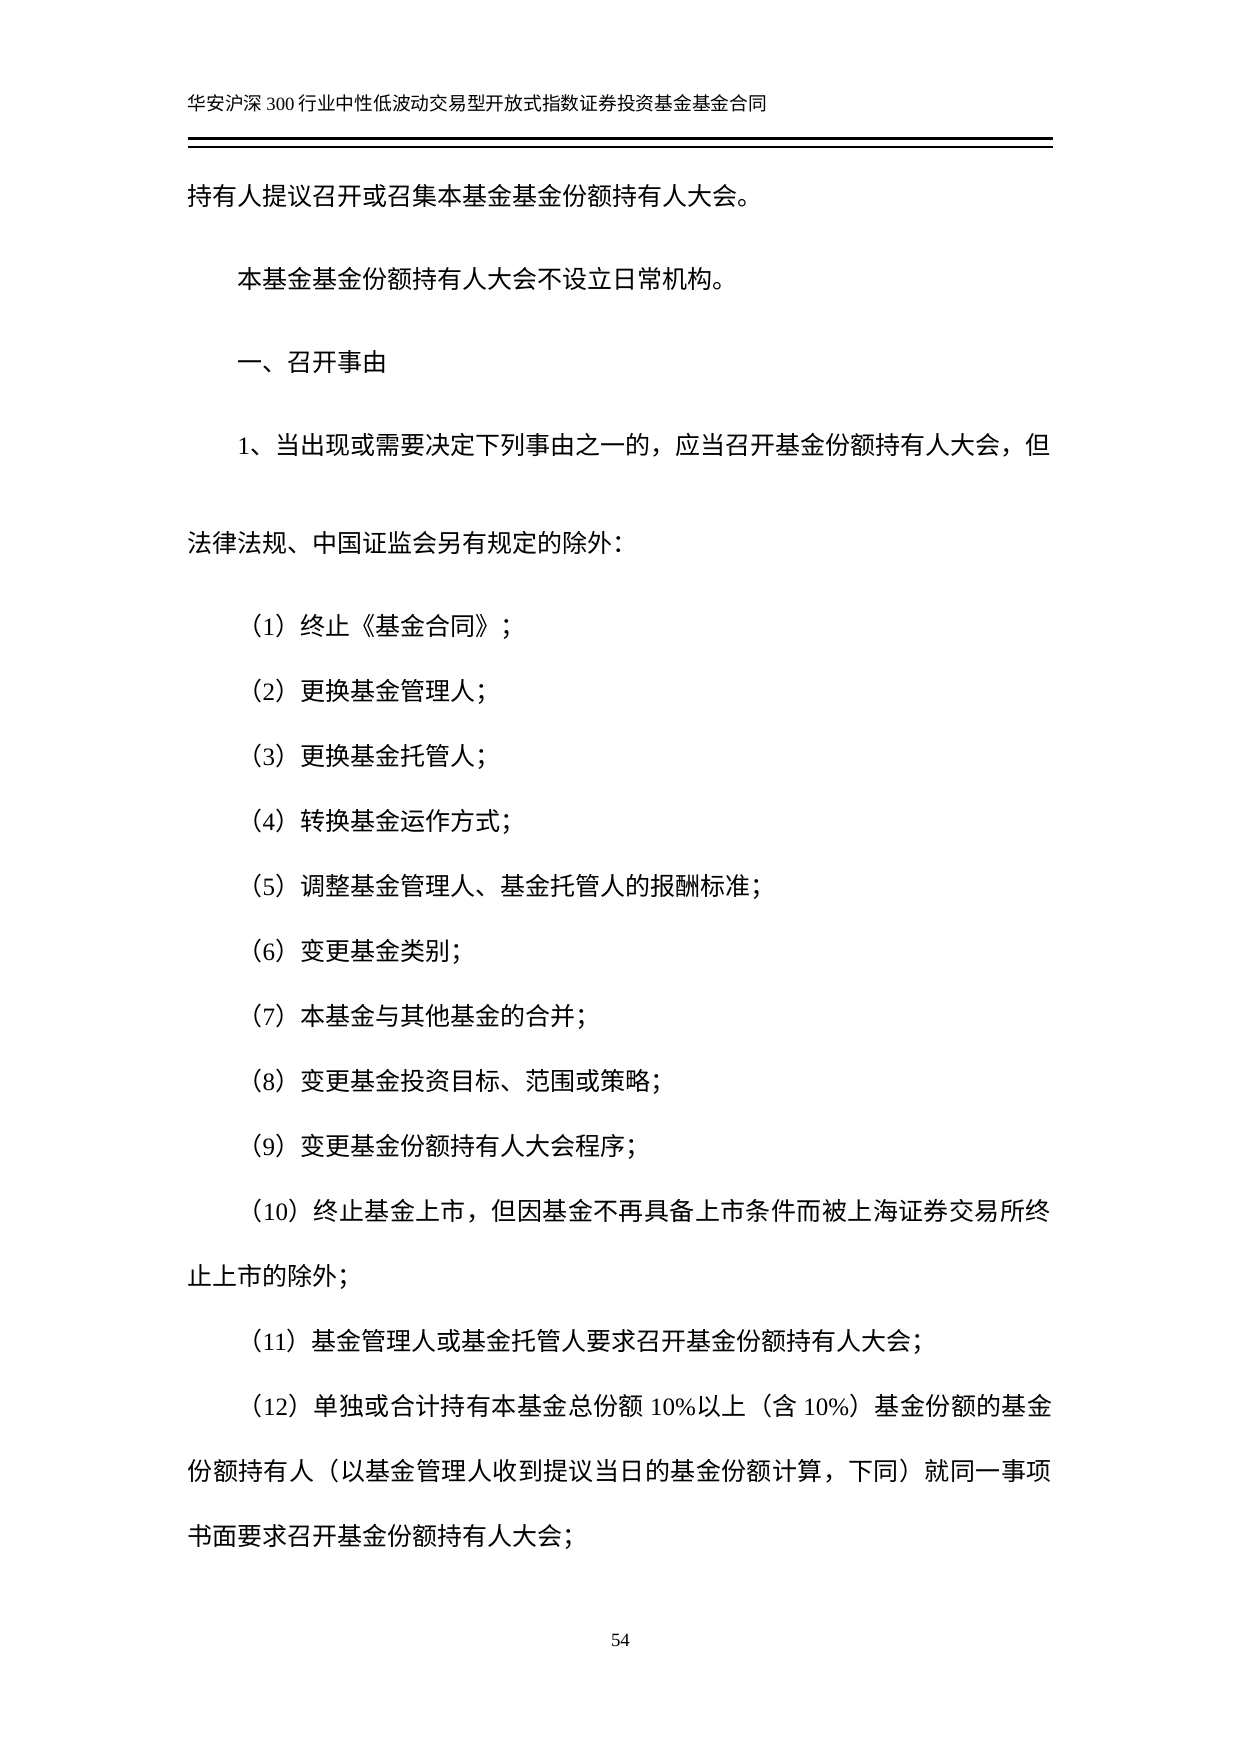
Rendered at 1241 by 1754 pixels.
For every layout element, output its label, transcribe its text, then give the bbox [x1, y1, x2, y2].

text （9）变更基金份额持有人大会程序； [187, 1112, 1053, 1177]
text （5）调整基金管理人、基金托管人的报酬标准； [187, 852, 1053, 917]
text （12）单独或合计持有本基金总份额10%以上（含10%）基金份额的基金份额持有人（以基金管理人收到提议当日的基金份额计算，下同）就同一事项书面要求召开基金份额持有人大会； [187, 1372, 1053, 1567]
text （11）基金管理人或基金托管人要求召开基金份额持有人大会； [187, 1307, 1053, 1372]
text （8）变更基金投资目标、范围或策略； [187, 1047, 1053, 1112]
text 1、当出现或需要决定下列事由之一的，应当召开基金份额持有人大会，但法律法规、中国证监会另有规定的除外： [187, 411, 1053, 574]
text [187, 162, 1053, 227]
text （7）本基金与其他基金的合并； [187, 982, 1053, 1047]
text （1）终止《基金合同》； [187, 592, 1053, 657]
text （10）终止基金上市，但因基金不再具备上市条件而被上海证券交易所终止上市的除外； [187, 1177, 1053, 1307]
text （6）变更基金类别； [187, 917, 1053, 982]
text 本基金基金份额持有人大会不设立日常机构。 [187, 245, 1053, 310]
text （4）转换基金运作方式； [187, 787, 1053, 852]
text （3）更换基金托管人； [187, 722, 1053, 787]
text 一、召开事由 [187, 328, 1053, 393]
text （2）更换基金管理人； [187, 657, 1053, 722]
